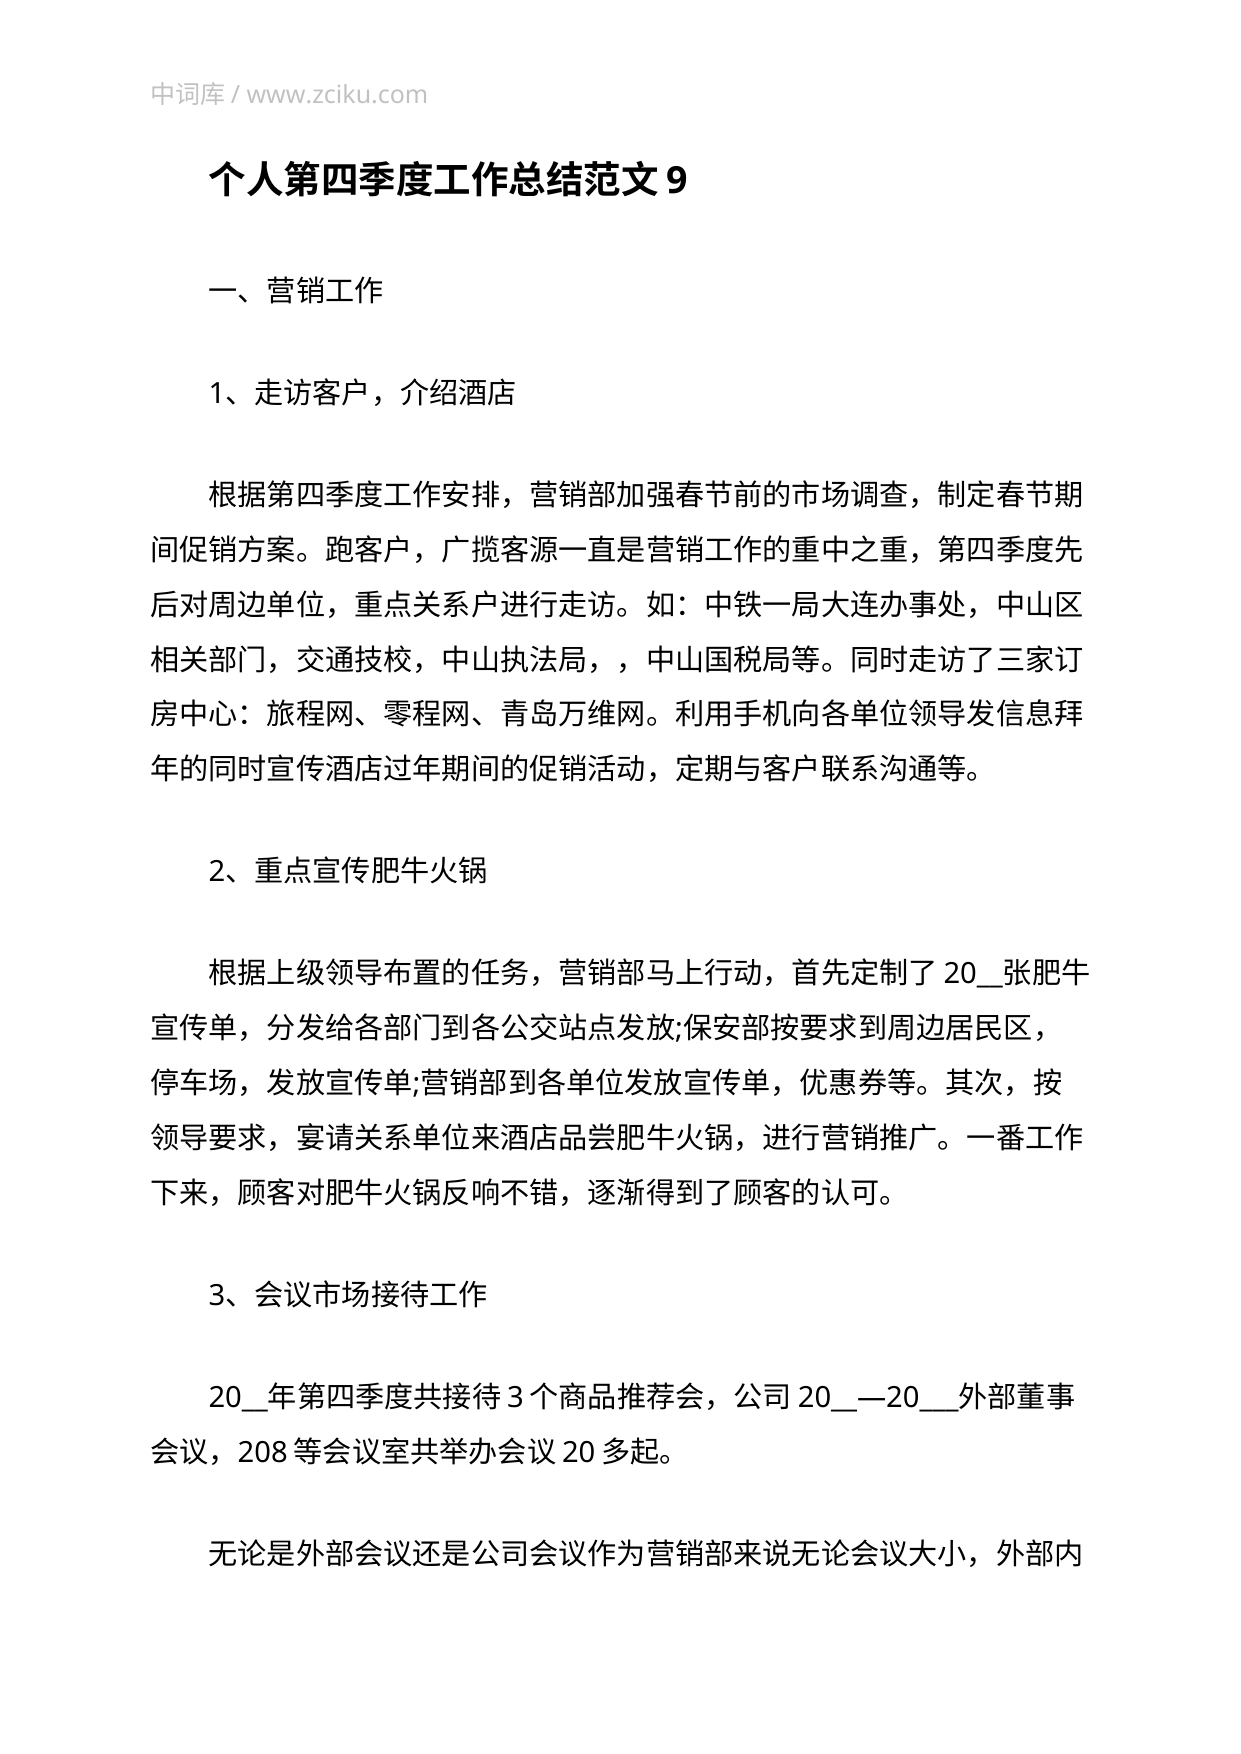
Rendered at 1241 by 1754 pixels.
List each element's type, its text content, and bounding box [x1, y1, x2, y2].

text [150, 1530, 1090, 1572]
text 根据上级领导布置的任务，营销部马上行动，首先定制了20__张肥牛宣传单，分发给各部门到各公交站点发放;保安部按要求到周边居民区，停车场，发放宣传单;营销部到各单位发放宣传单，优惠券等。其次，按领导要求，宴请关系单位来酒店品尝肥牛火锅，进行营销推广。一番工作下来，顾客对肥牛火锅反响不错，逐渐得到了顾客的认可。 [150, 949, 1090, 1212]
text 1、走访客户，介绍酒店 [150, 369, 1090, 412]
text 根据第四季度工作安排，营销部加强春节前的市场调查，制定春节期间促销方案。跑客户，广揽客源一直是营销工作的重中之重，第四季度先后对周边单位，重点关系户进行走访。如：中铁一局大连办事处，中山区相关部门，交通技校，中山执法局，，中山国税局等。同时走访了三家订房中心：旅程网、零程网、青岛万维网。利用手机向各单位领导发信息拜年的同时宣传酒店过年期间的促销活动，定期与客户联系沟通等。 [150, 471, 1090, 788]
text 一、营销工作 [150, 268, 1090, 310]
text 个人第四季度工作总结范文9 [150, 150, 1090, 204]
text 3、会议市场接待工作 [150, 1271, 1090, 1314]
text 20__年第四季度共接待3个商品推荐会，公司20__—20___外部董事会议，208等会议室共举办会议20多起。 [150, 1373, 1090, 1471]
text 2、重点宣传肥牛火锅 [150, 848, 1090, 890]
